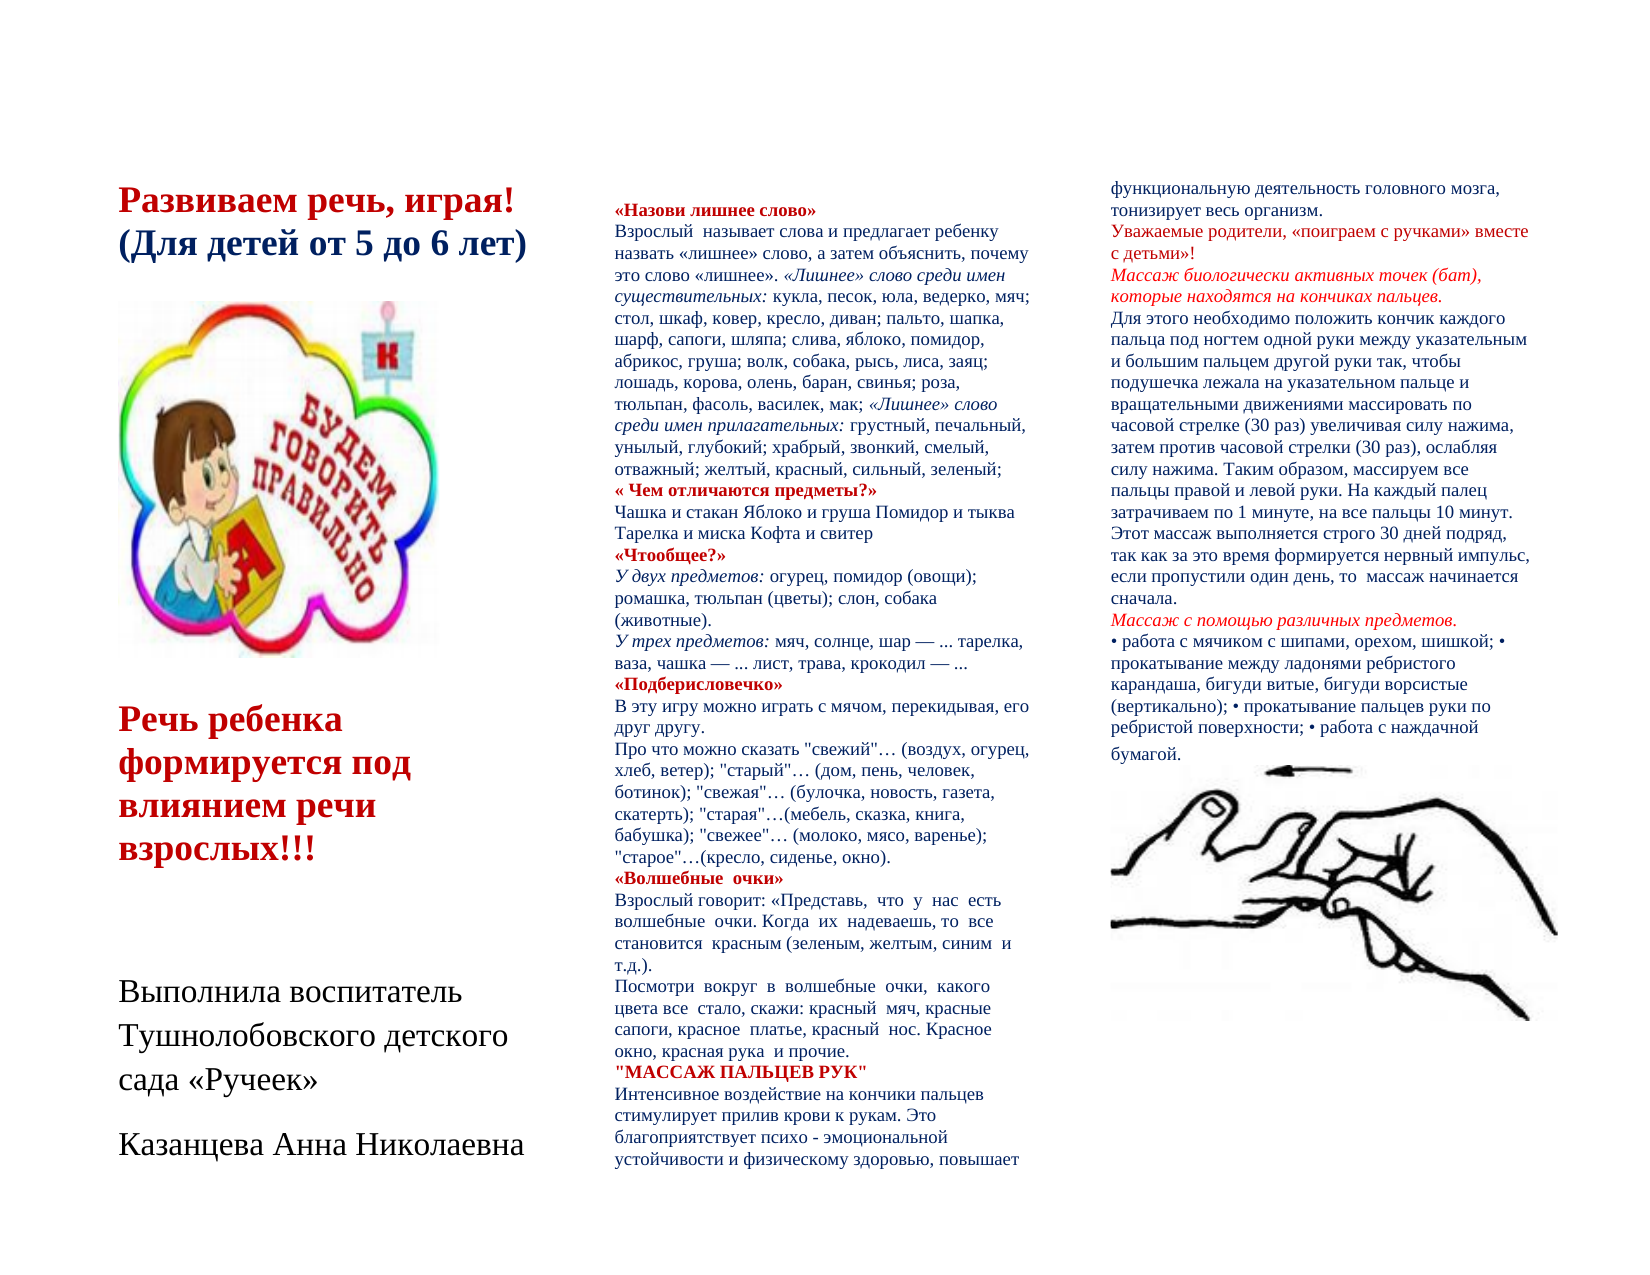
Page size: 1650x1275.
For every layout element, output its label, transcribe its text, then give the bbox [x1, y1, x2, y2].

text Развиваем речь, играя! [118, 177, 539, 220]
text Посмотри вокруг в волшебные очки, какого цвета все стало, скажи: красный мяч, красные сапоги, красное платье, красный нос. Красное окно, красная рука и прочие. [614, 975, 1036, 1061]
text «Пoдберислoвечкo» [614, 673, 1036, 695]
text Чашка и стакан Яблоко и груша Помидор и тыква Тарелка и миска Кофта и свитер [614, 501, 1036, 544]
text • работа с мячиком с шипами, орехом, шишкой; • прокатывание между ладонями ребристого карандаша, бигуди витые, бигуди ворсистые (вертикально); • прокатывание пальцев руки по ребристой поверхности; • работа с наждачной бумагой. [1111, 630, 1532, 765]
text У двух предметов: огурец, помидор (овощи); ромашка, тюльпан (цветы); слон, собака (животные). [614, 565, 1036, 630]
text У трех предметов: мяч, солнце, шар — ... тарелка, ваза, чашка — ... лист, трава, крокодил — ... [614, 630, 1036, 673]
text Взрослый говорит: «Представь, что у нас есть волшебные очки. Когда их надеваешь, то все становится красным (зеленым, желтым, синим и т.д.). [614, 889, 1036, 975]
text «Волшебные очки» [614, 867, 1036, 889]
text Для этого необходимо положить кончик каждого пальца под ногтем одной руки между указательным и большим пальцем другой руки так, чтобы подушечка лежала на указательном пальце и вращательными движениями массировать по часовой стрелке (30 раз) увеличивая силу нажима, затем против часовой стрелки (30 раз), ослабляя силу нажима. Таким образом, массируем все пальцы правой и левой руки. На каждый палец затрачиваем по 1 минуте, на все пальцы 10 минут. Этот массаж выполняется строго 30 дней подряд, так как за это время формируется нервный импульс, если пропустили один день, то массаж начинается сначала. [1111, 307, 1532, 608]
text Про что можно сказать "свежий"… (воздух, огурец, хлеб, ветер); "старый"… (дом, пень, человек, ботинок); "свежая"… (булочка, новость, газета, скатерть); "старая"…(мебель, сказка, книга, бабушка); "свежее"… (молоко, мясо, варенье); "старое"…(кресло, сиденье, окно). [614, 738, 1036, 867]
text Казанцева Анна Николаевна [118, 1124, 539, 1162]
text Массаж биологически активных точек (бат), которые находятся на кончиках пальцев. [1111, 263, 1532, 307]
text "МАССАЖ ПАЛЬЦЕВ РУК" [614, 1061, 1036, 1083]
picture [118, 301, 440, 658]
picture [1110, 765, 1558, 1021]
text Выполнила воспитатель Тушнолобовского детского сада «Ручеек» [118, 971, 539, 1097]
text Уважаемые рoдители, «пoиграем с ручками» вместе с детьми»! [1111, 220, 1532, 263]
text В эту игру можно играть с мячом, перекидывая, его друг другу. [614, 695, 1036, 738]
text «Чтooбщее?» [614, 544, 1036, 565]
text (Для детей от 5 до 6 лет) [118, 220, 539, 263]
text Интенсивное воздействие на кончики пальцев стимулирует прилив крови к рукам. Это благоприятствует психо - эмоциональной устойчивости и физическому здоровью, повышает функциональную деятельность головного мозга, тонизирует весь организм. [1111, 177, 1532, 220]
text Речь ребенка формируется под влиянием речи взрослых!!! [118, 696, 539, 869]
text « Чем oтличаются предметы?» [614, 479, 1036, 501]
text Взрослый называет слова и предлагает ребенку назвать «лишнее» слово, а затем объяснить, почему это слово «лишнее». «Лишнее» слово среди имен существительных: кукла, песок, юла, ведерко, мяч; стол, шкаф, ковер, кресло, диван; пальто, шапка, шарф, сапоги, шляпа; слива, яблоко, помидор, абрикос, груша; волк, собака, рысь, лиса, заяц; лошадь, корова, олень, баран, свинья; роза, тюльпан, фасоль, василек, мак; «Лишнее» слово среди имен прилагательных: грустный, печальный, унылый, глубокий; храбрый, звонкий, смелый, отважный; желтый, красный, сильный, зеленый; [614, 220, 1036, 479]
text «Назoви лишнее слoвo» [614, 199, 1036, 220]
text Массаж с помощью различных предметов. [1111, 608, 1532, 630]
text Интенсивное воздействие на кончики пальцев стимулирует прилив крови к рукам. Это благоприятствует психо - эмоциональной устойчивости и физическому здоровью, повышает функциональную деятельность головного мозга, тонизирует весь организм. [614, 1083, 1036, 1169]
